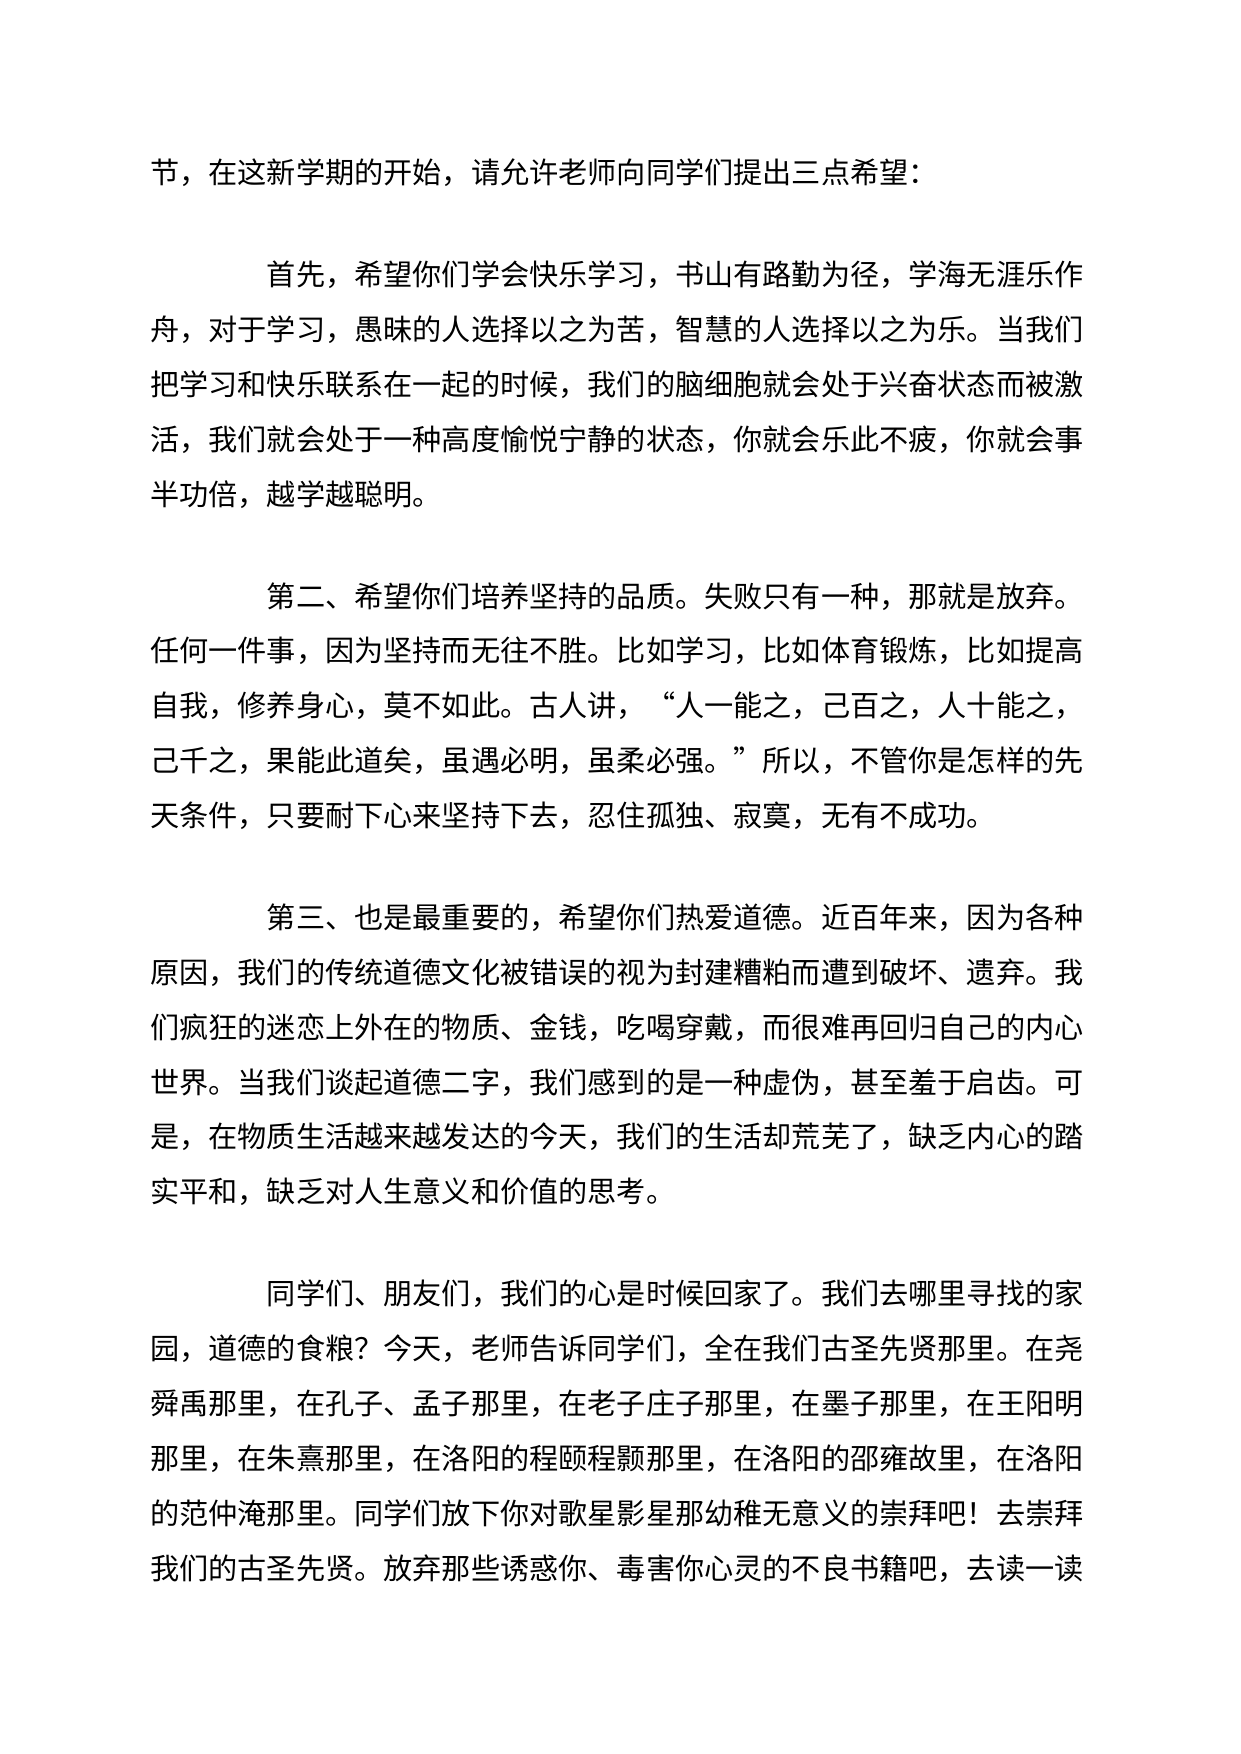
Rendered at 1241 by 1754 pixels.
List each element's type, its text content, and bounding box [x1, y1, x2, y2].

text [150, 1271, 1090, 1587]
text 首先，希望你们学会快乐学习，书山有路勤为径，学海无涯乐作舟，对于学习，愚昧的人选择以之为苦，智慧的人选择以之为乐。当我们把学习和快乐联系在一起的时候，我们的脑细胞就会处于兴奋状态而被激活，我们就会处于一种高度愉悦宁静的状态，你就会乐此不疲，你就会事半功倍，越学越聪明。 [150, 252, 1090, 514]
text 第三、也是最重要的，希望你们热爱道德。近百年来，因为各种原因，我们的传统道德文化被错误的视为封建糟粕而遭到破坏、遗弃。我们疯狂的迷恋上外在的物质、金钱，吃喝穿戴，而很难再回归自己的内心世界。当我们谈起道德二字，我们感到的是一种虚伪，甚至羞于启齿。可是，在物质生活越来越发达的今天，我们的生活却荒芜了，缺乏内心的踏实平和，缺乏对人生意义和价值的思考。 [150, 894, 1090, 1211]
text 第二、希望你们培养坚持的品质。失败只有一种，那就是放弃。任何一件事，因为坚持而无往不胜。比如学习，比如体育锻炼，比如提高自我，修养身心，莫不如此。古人讲，“人一能之，己百之，人十能之，己千之，果能此道矣，虽遇必明，虽柔必强。”所以，不管你是怎样的先天条件，只要耐下心来坚持下去，忍住孤独、寂寞，无有不成功。 [150, 573, 1090, 835]
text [150, 150, 1090, 192]
